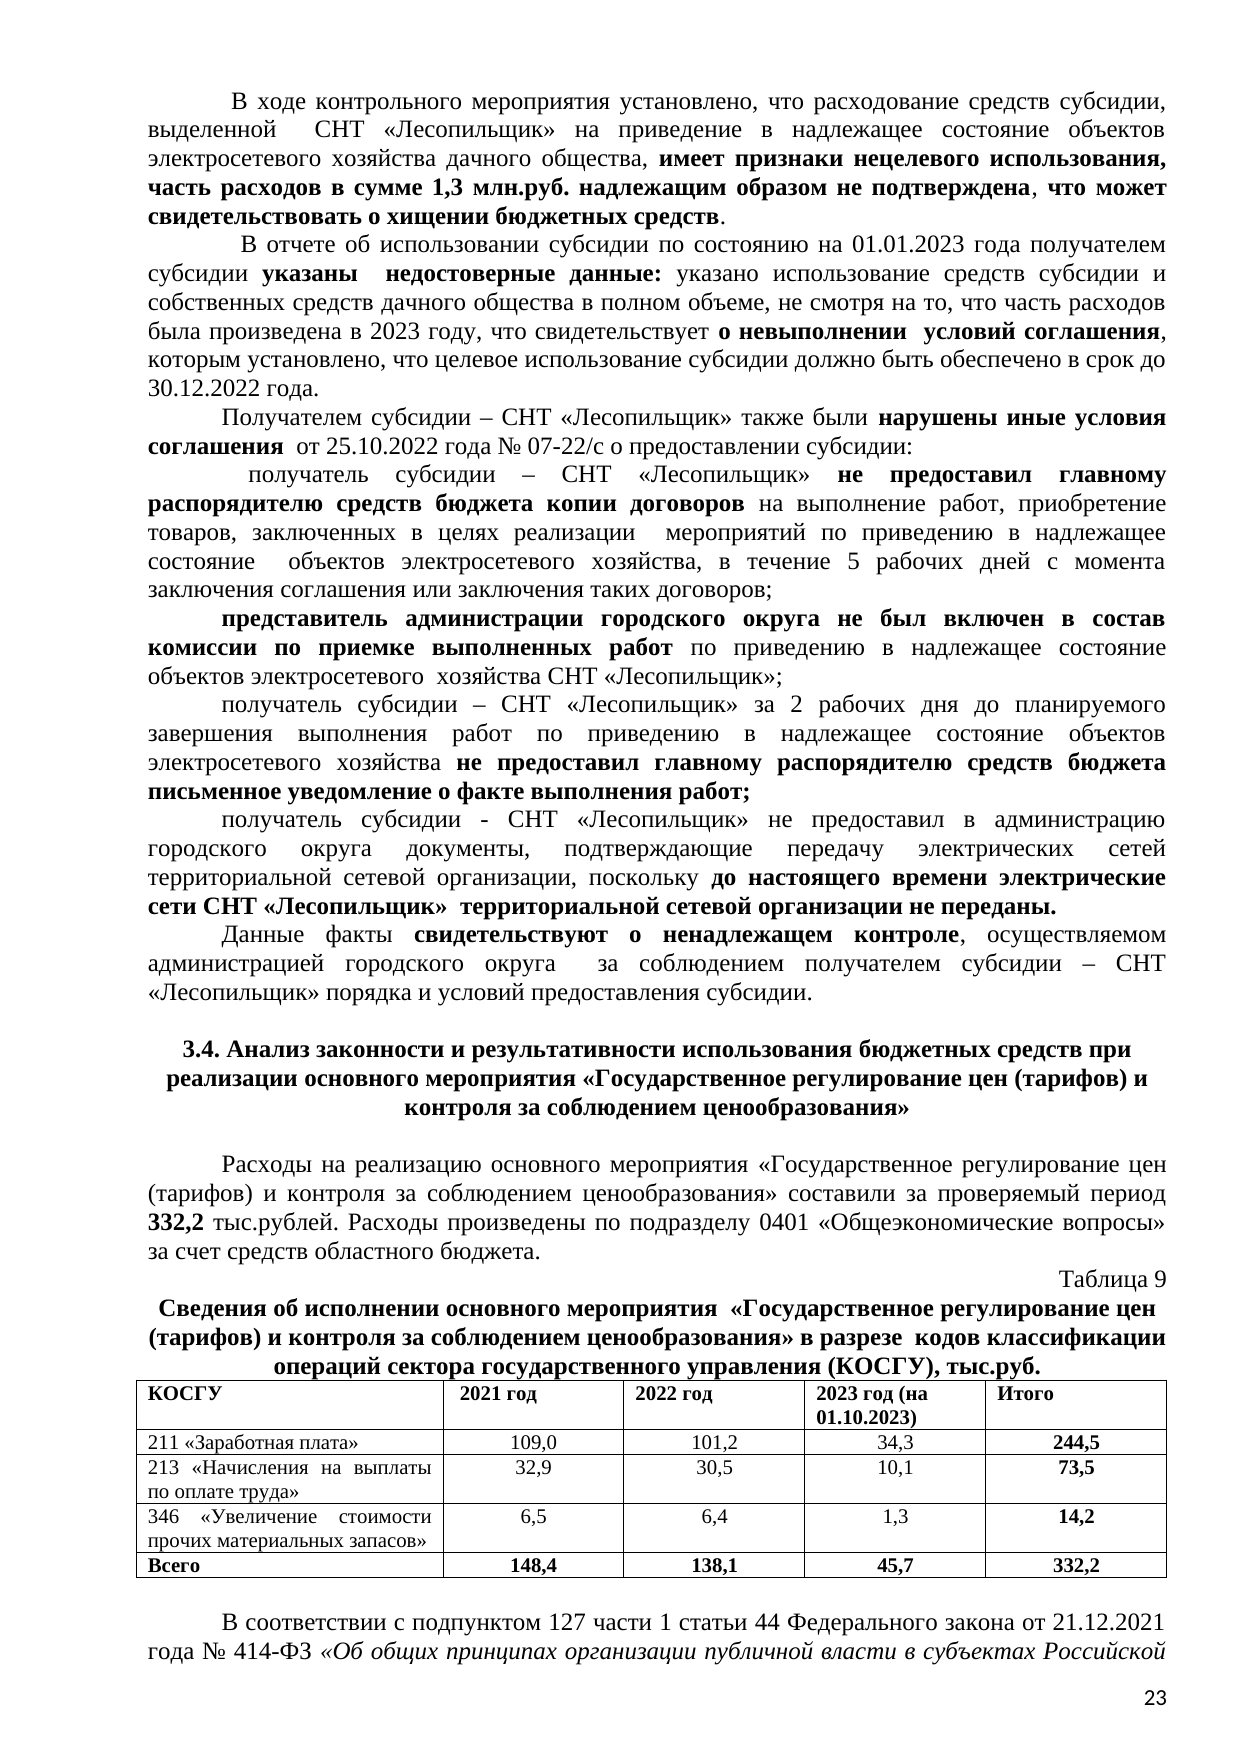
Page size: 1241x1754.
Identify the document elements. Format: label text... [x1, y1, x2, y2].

table_header 2021 год [444, 1381, 623, 1429]
text получатель субсидии - СНТ «Лесопильщик» не предоставил в администрацию городского округа документы, подтверждающие передачу электрических сетей территориальной сетевой организации, поскольку до настоящего времени электрические сети СНТ «Лесопильщик» территориальной сетевой организации не переданы. [148, 804, 1167, 919]
table_cell 1,3 [805, 1504, 985, 1552]
text В отчете об использовании субсидии по состоянию на 01.01.2023 года получателем субсидии указаны недостоверные данные: указано использование средств субсидии и собственных средств дачного общества в полном объеме, не смотря на то, что часть расходов была произведена в 2023 году, что свидетельствует о невыполнении условий соглашения, которым установлено, что целевое использование субсидии должно быть обеспечено в срок до 30.12.2022 года. [148, 229, 1167, 402]
table_cell 138,1 [624, 1553, 804, 1577]
table_cell 211 «Заработная плата» [137, 1430, 443, 1454]
text получатель субсидии – СНТ «Лесопильщик» за 2 рабочих дня до планируемого завершения выполнения работ по приведению в надлежащее состояние объектов электросетевого хозяйства не предоставил главному распорядителю средств бюджета письменное уведомление о факте выполнения работ; [148, 689, 1167, 804]
table_cell 109,0 [444, 1430, 623, 1454]
table_cell 346 «Увеличение стоимости прочих материальных запасов» [137, 1504, 443, 1552]
table_cell 6,5 [444, 1504, 623, 1552]
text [148, 1607, 1167, 1664]
table_cell 101,2 [624, 1430, 804, 1454]
text Таблица 9 [148, 1264, 1167, 1293]
table_cell 14,2 [986, 1504, 1166, 1552]
text Данные факты свидетельствуют о ненадлежащем контроле, осуществляемом администрацией городского округа за соблюдением получателем субсидии – СНТ «Лесопильщик» порядка и условий предоставления субсидии. [148, 919, 1167, 1006]
table_cell 45,7 [805, 1553, 985, 1577]
text Расходы на реализацию основного мероприятия «Государственное регулирование цен (тарифов) и контроля за соблюдением ценообразования» составили за проверяемый период 332,2 тыс.рублей. Расходы произведены по подразделу 0401 «Общеэкономические вопросы» за счет средств областного бюджета. [148, 1149, 1167, 1264]
table_header 2022 год [624, 1381, 804, 1429]
table_cell 30,5 [624, 1455, 804, 1503]
table_cell 10,1 [805, 1455, 985, 1503]
table_cell 213 «Начисления на выплаты по оплате труда» [137, 1455, 443, 1503]
text представитель администрации городского округа не был включен в состав комиссии по приемке выполненных работ по приведению в надлежащее состояние объектов электросетевого хозяйства СНТ «Лесопильщик»; [148, 603, 1167, 689]
table_header 2023 год (на 01.10.2023) [805, 1381, 985, 1429]
table_cell 34,3 [805, 1430, 985, 1454]
table_cell 73,5 [986, 1455, 1166, 1503]
text 3.4. Анализ законности и результативности использования бюджетных средств при реализации основного мероприятия «Государственное регулирование цен (тарифов) и контроля за соблюдением ценообразования» [148, 1034, 1167, 1121]
table_cell 6,4 [624, 1504, 804, 1552]
table_cell 148,4 [444, 1553, 623, 1577]
table_header Итого [986, 1381, 1166, 1429]
table_cell Всего [137, 1553, 443, 1577]
text получатель субсидии – СНТ «Лесопильщик» не предоставил главному распорядителю средств бюджета копии договоров на выполнение работ, приобретение товаров, заключенных в целях реализации мероприятий по приведению в надлежащее состояние объектов электросетевого хозяйства, в течение 5 рабочих дней с момента заключения соглашения или заключения таких договоров; [148, 459, 1167, 603]
table_header КОСГУ [137, 1381, 443, 1429]
text Сведения об исполнении основного мероприятия «Государственное регулирование цен (тарифов) и контроля за соблюдением ценообразования» в разрезе кодов классификации операций сектора государственного управления (КОСГУ), тыс.руб. [148, 1293, 1167, 1379]
text Получателем субсидии – СНТ «Лесопильщик» также были нарушены иные условия соглашения от 25.10.2022 года № 07-22/с о предоставлении субсидии: [148, 402, 1167, 459]
table_cell 32,9 [444, 1455, 623, 1503]
table_cell 332,2 [986, 1553, 1166, 1577]
table_cell 244,5 [986, 1430, 1166, 1454]
text В ходе контрольного мероприятия установлено, что расходование средств субсидии, выделенной СНТ «Лесопильщик» на приведение в надлежащее состояние объектов электросетевого хозяйства дачного общества, имеет признаки нецелевого использования, часть расходов в сумме 1,3 млн.руб. надлежащим образом не подтверждена, что может свидетельствовать о хищении бюджетных средств. [148, 86, 1167, 229]
